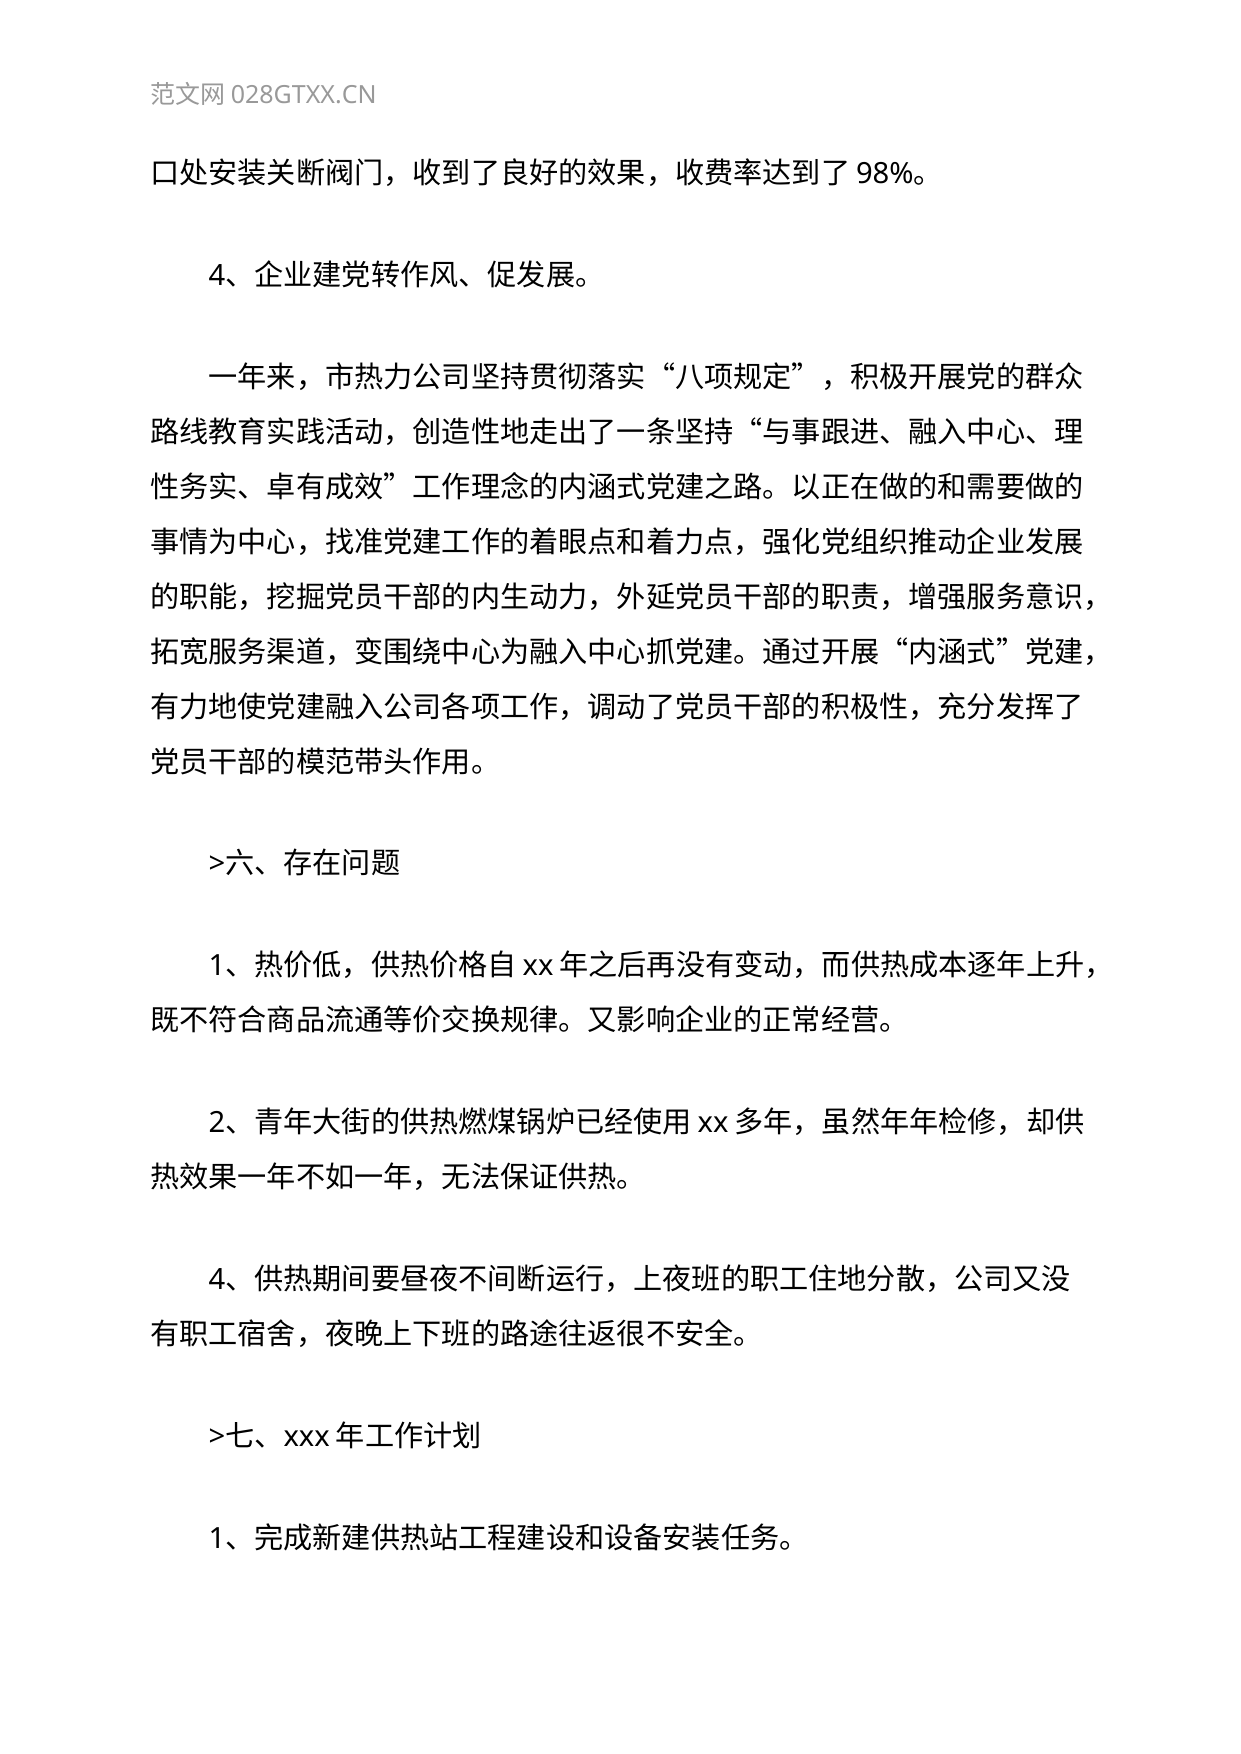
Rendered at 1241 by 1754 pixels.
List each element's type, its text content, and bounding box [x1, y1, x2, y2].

text >七、xxx年工作计划 [150, 1412, 1090, 1455]
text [150, 150, 1090, 192]
text 4、供热期间要昼夜不间断运行，上夜班的职工住地分散，公司又没有职工宿舍，夜晚上下班的路途往返很不安全。 [150, 1256, 1090, 1353]
text >六、存在问题 [150, 840, 1090, 882]
text 1、热价低，供热价格自xx年之后再没有变动，而供热成本逐年上升，既不符合商品流通等价交换规律。又影响企业的正常经营。 [150, 942, 1090, 1039]
text 1、完成新建供热站工程建设和设备安装任务。 [150, 1514, 1090, 1557]
text 一年来，市热力公司坚持贯彻落实“八项规定”，积极开展党的群众路线教育实践活动，创造性地走出了一条坚持“与事跟进、融入中心、理性务实、卓有成效”工作理念的内涵式党建之路。以正在做的和需要做的事情为中心，找准党建工作的着眼点和着力点，强化党组织推动企业发展的职能，挖掘党员干部的内生动力，外延党员干部的职责，增强服务意识，拓宽服务渠道，变围绕中心为融入中心抓党建。通过开展“内涵式”党建，有力地使党建融入公司各项工作，调动了党员干部的积极性，充分发挥了党员干部的模范带头作用。 [150, 354, 1090, 781]
text 4、企业建党转作风、促发展。 [150, 252, 1090, 294]
text 2、青年大街的供热燃煤锅炉已经使用xx多年，虽然年年检修，却供热效果一年不如一年，无法保证供热。 [150, 1099, 1090, 1196]
